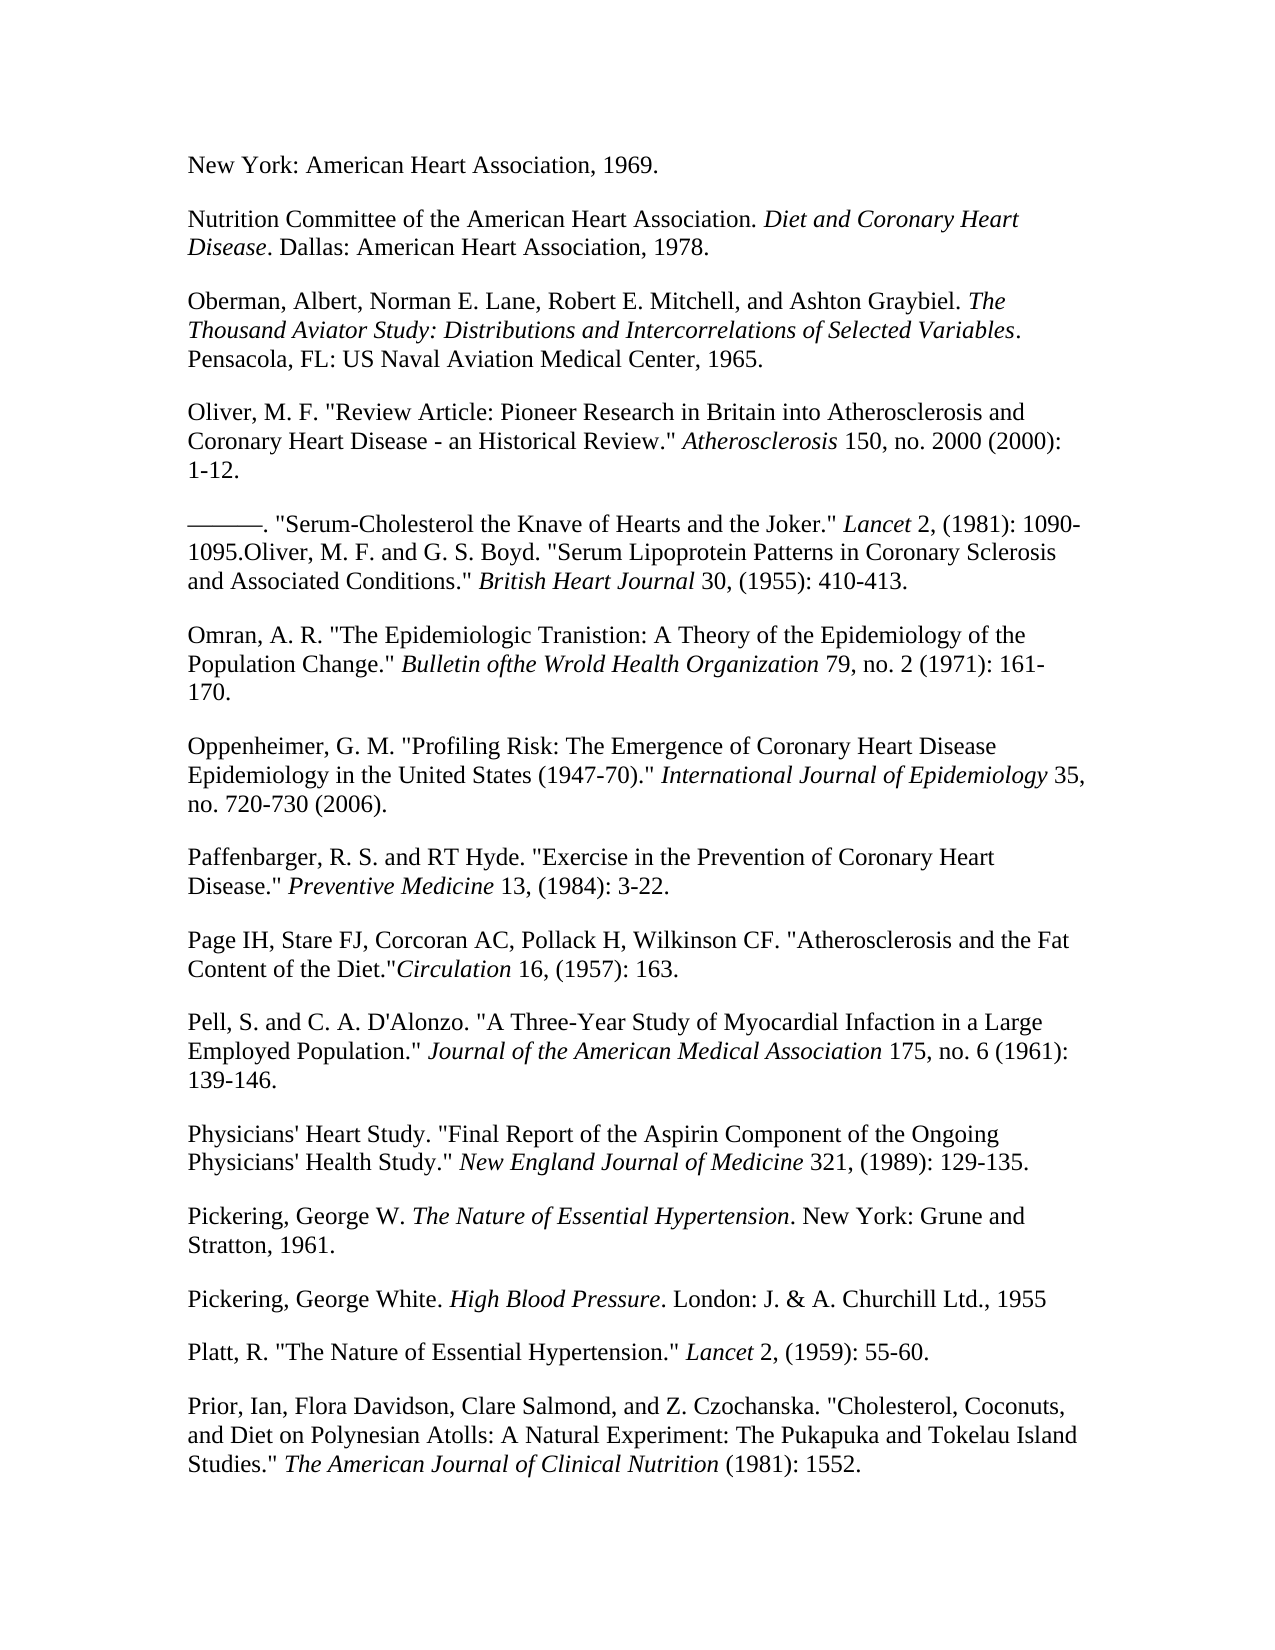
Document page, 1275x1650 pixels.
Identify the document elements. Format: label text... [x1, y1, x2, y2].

text Oliver, M. F. "Review Article: Pioneer Research in Britain into Atherosclerosis and Coronary Heart Disease - an Historical Review." Atherosclerosis 150, no. 2000 (2000): 1-12. [187, 397, 1087, 484]
text Pell, S. and C. A. D'Alonzo. "A Three-Year Study of Myocardial Infaction in a Large Employed Population." Journal of the American Medical Association 175, no. 6 (1961): 139-146. [187, 1007, 1087, 1094]
text Paffenbarger, R. S. and RT Hyde. "Exercise in the Prevention of Coronary Heart Disease." Preventive Medicine 13, (1984): 3-22. [187, 842, 1087, 900]
text ———. "Serum-Cholesterol the Knave of Hearts and the Joker." Lancet 2, (1981): 1090-1095. Oliver, M. F. and G. S. Boyd. "Serum Lipoprotein Patterns in Coronary Sclerosis and Associated Conditions." British Heart Journal 30, (1955): 410-413. [187, 509, 1087, 595]
text Pickering, George White. High Blood Pressure. London: J. & A. Churchill Ltd., 1955 [187, 1284, 1087, 1312]
text Omran, A. R. "The Epidemiologic Tranistion: A Theory of the Epidemiology of the Population Change." Bulletin ofthe Wrold Health Organization 79, no. 2 (1971): 161-170. [187, 620, 1087, 706]
text Page IH, Stare FJ, Corcoran AC, Pollack H, Wilkinson CF. "Atherosclerosis and the Fat Content of the Diet."Circulation 16, (1957): 163. [187, 925, 1087, 982]
text Pickering, George W. The Nature of Essential Hypertension. New York: Grune and Stratton, 1961. [187, 1201, 1087, 1259]
text Platt, R. "The Nature of Essential Hypertension." Lancet 2, (1959): 55-60. [187, 1337, 1087, 1366]
text Prior, Ian, Flora Davidson, Clare Salmond, and Z. Czochanska. "Cholesterol, Coconuts, and Diet on Polynesian Atolls: A Natural Experiment: The Pukapuka and Tokelau Island Studies." The American Journal of Clinical Nutrition (1981): 1552. [187, 1391, 1087, 1477]
text Oppenheimer, G. M. "Profiling Risk: The Emergence of Coronary Heart Disease Epidemiology in the United States (1947-70)." International Journal of Epidemiology 35, no. 720-730 (2006). [187, 731, 1087, 817]
text Physicians' Heart Study. "Final Report of the Aspirin Component of the Ongoing Physicians' Health Study." New England Journal of Medicine 321, (1989): 129-135. [187, 1119, 1087, 1176]
text Nutrition Committee of the American Heart Association. Diet and Coronary Heart Disease. Dallas: American Heart Association, 1978. [187, 204, 1087, 261]
text Oberman, Albert, Norman E. Lane, Robert E. Mitchell, and Ashton Graybiel. The Thousand Aviator Study: Distributions and Intercorrelations of Selected Variables. Pensacola, FL: US Naval Aviation Medical Center, 1965. [187, 286, 1087, 372]
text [187, 150, 1087, 179]
